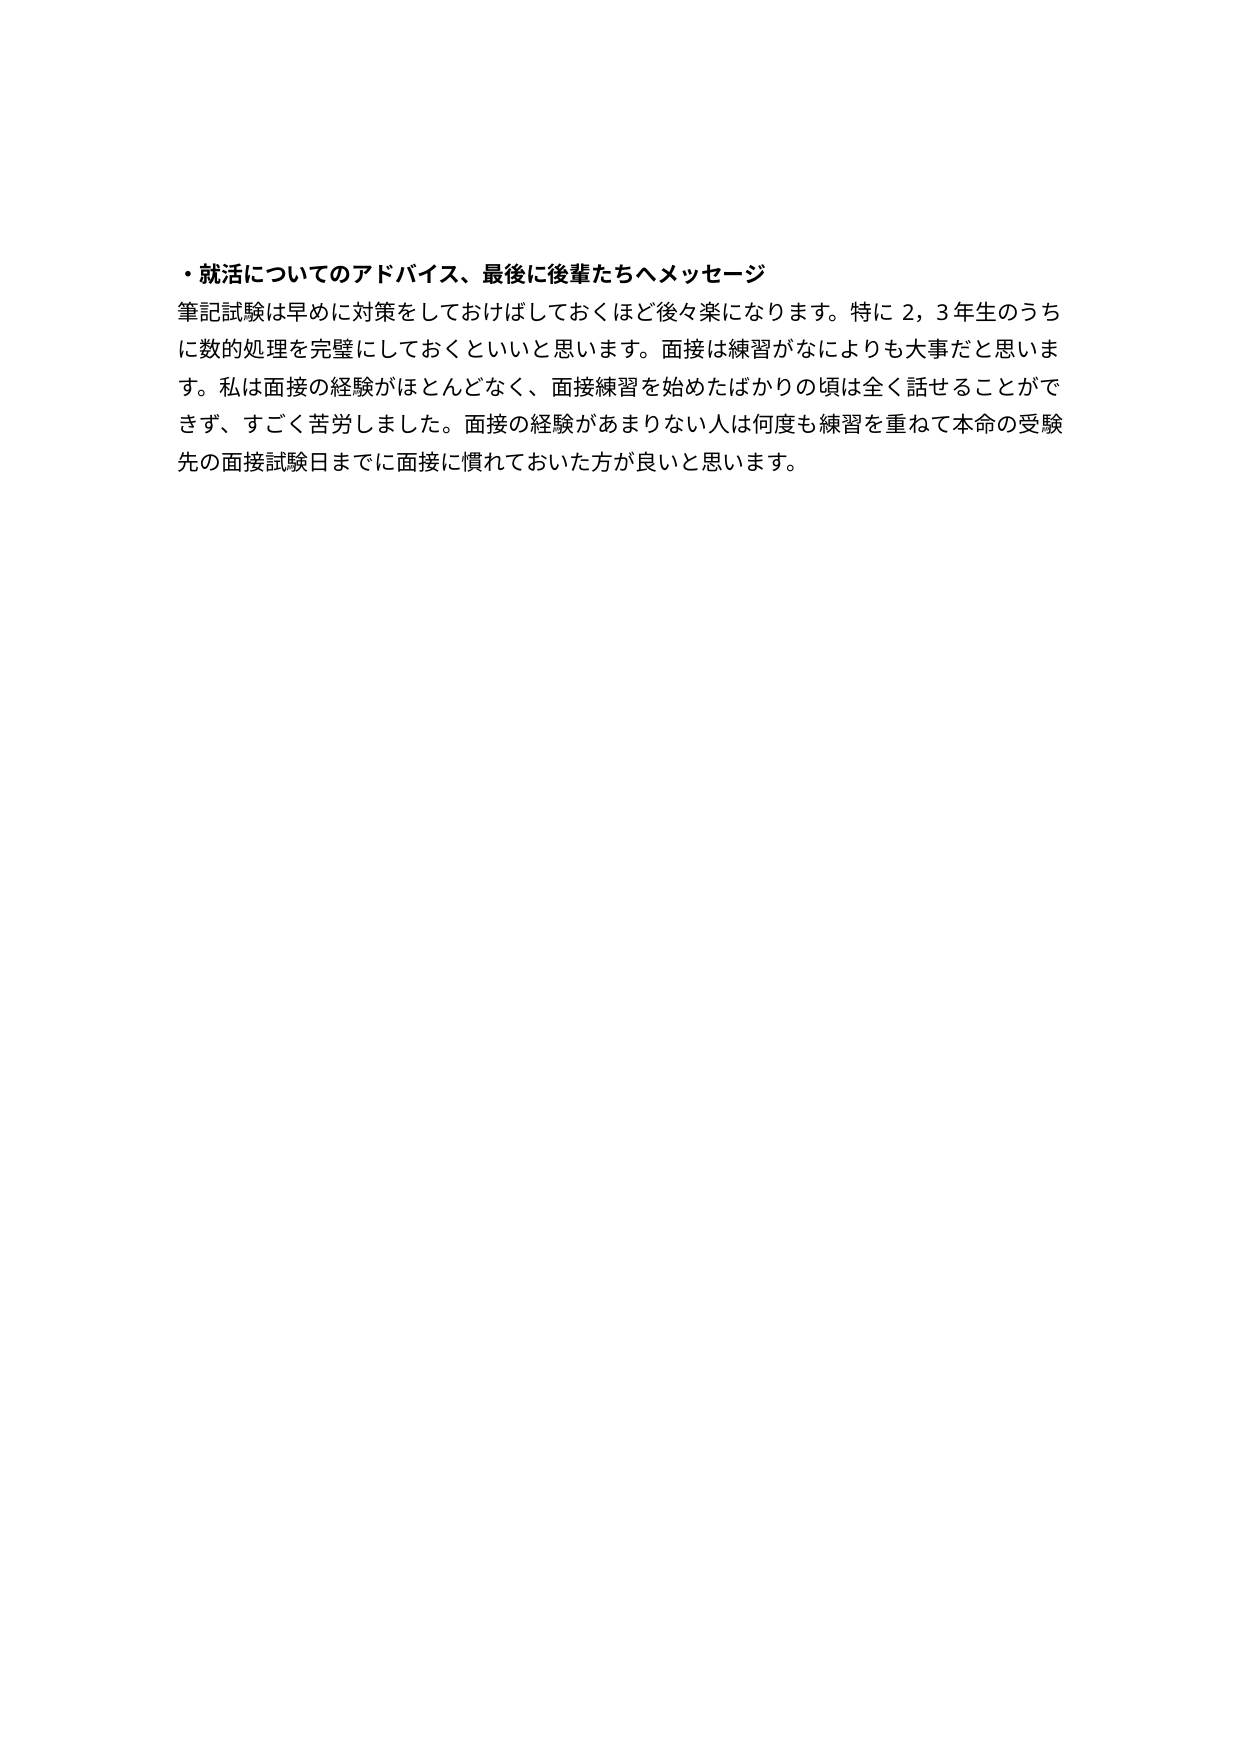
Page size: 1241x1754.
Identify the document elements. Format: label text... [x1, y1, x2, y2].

text ・就活についてのアドバイス、最後に後輩たちへメッセージ [177, 254, 1063, 292]
text 筆記試験は早めに対策をしておけばしておくほど後々楽になります。特に2，3年生のうちに数的処理を完璧にしておくといいと思います。面接は練習がなによりも大事だと思います。私は面接の経験がほとんどなく、面接練習を始めたばかりの頃は全く話せることができず、すごく苦労しました。面接の経験があまりない人は何度も練習を重ねて本命の受験先の面接試験日までに面接に慣れておいた方が良いと思います。 [177, 292, 1063, 479]
